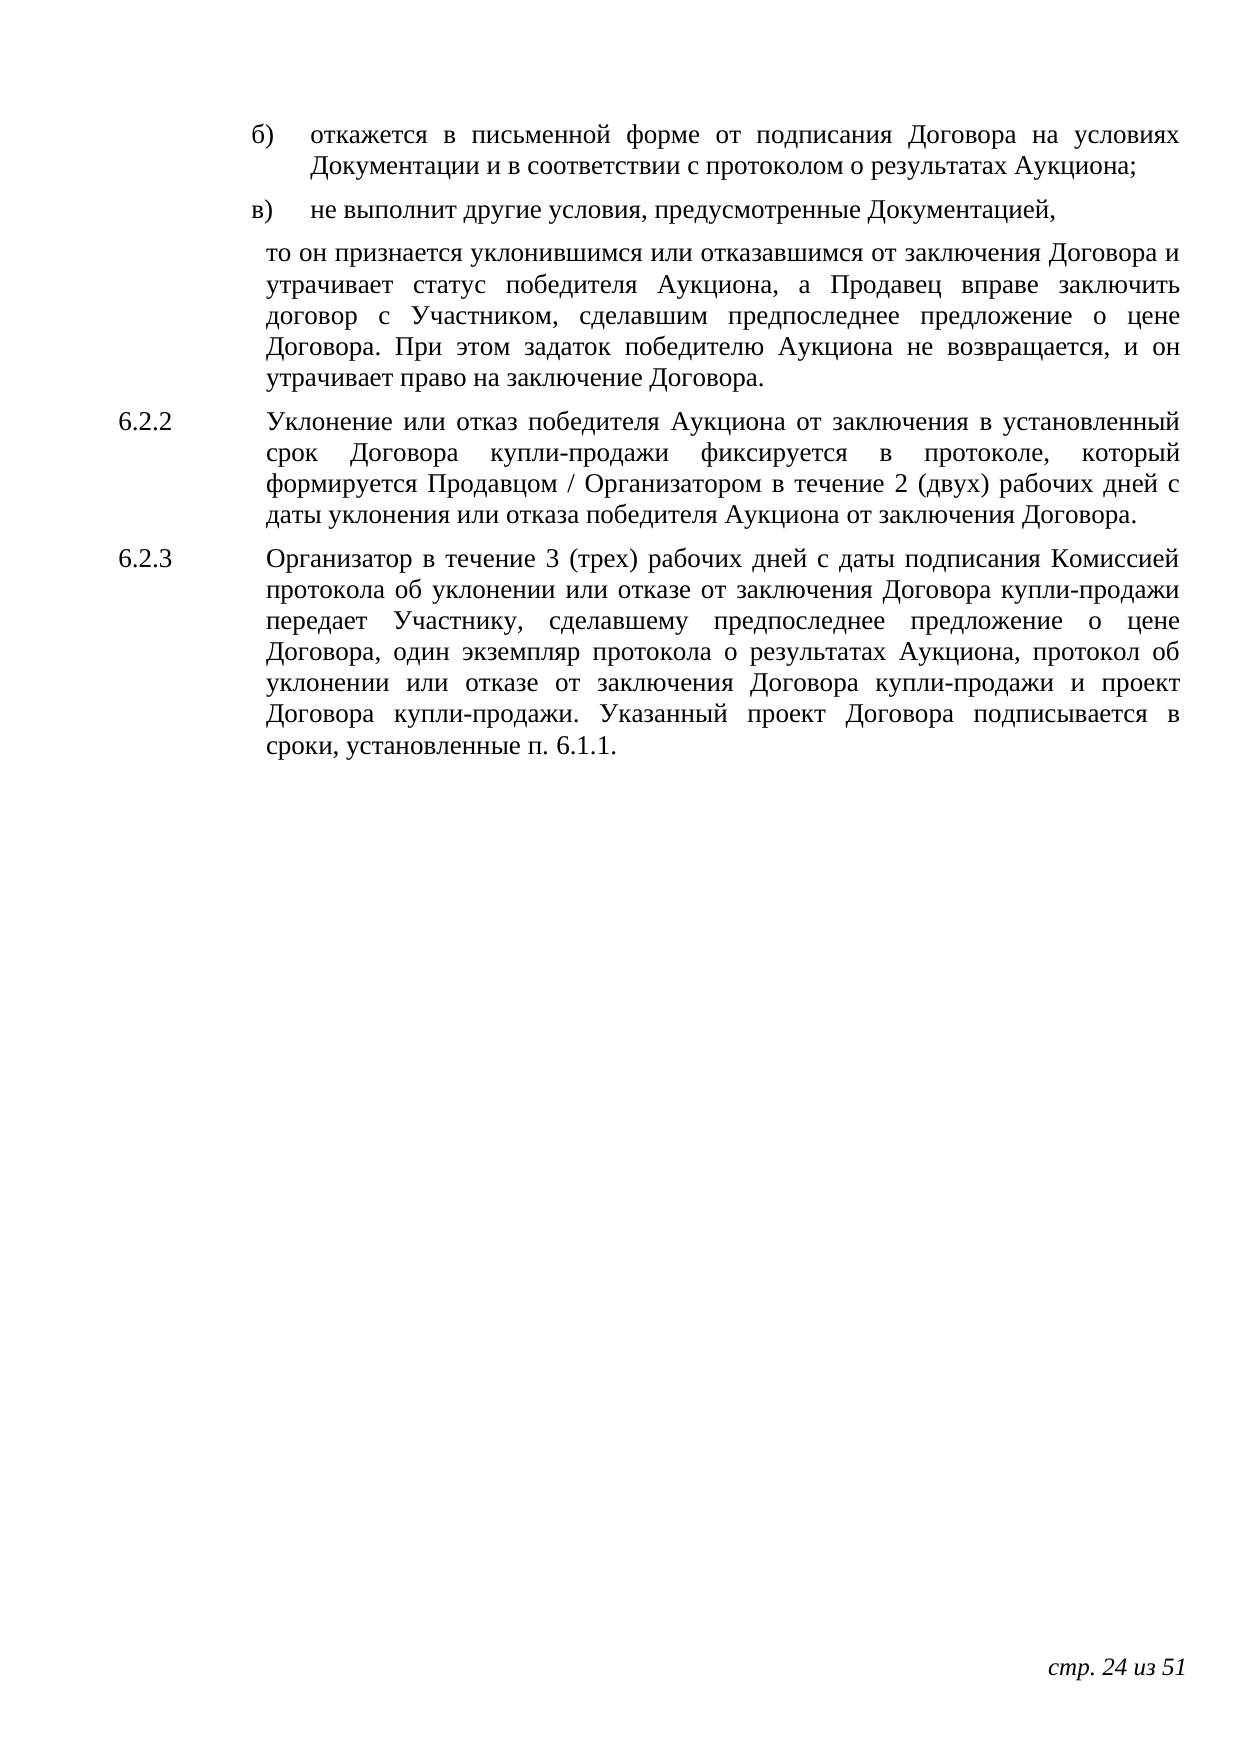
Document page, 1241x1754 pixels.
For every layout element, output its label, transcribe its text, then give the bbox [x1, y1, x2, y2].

text откажется в письменной форме от подписания Договора на условиях Документации и в соответствии с протоколом о результатах Аукциона; [251, 118, 1181, 180]
text то он признается уклонившимся или отказавшимся от заключения Договора и утрачивает статус победителя Аукциона, а Продавец вправе заключить договор с Участником, сделавшим предпоследнее предложение о цене Договора. При этом задаток победителю Аукциона не возвращается, и он утрачивает право на заключение Договора. [266, 237, 1181, 392]
text Организатор в течение 3 (трех) рабочих дней с даты подписания Комиссией протокола об уклонении или отказе от заключения Договора купли-продажи передает Участнику, сделавшему предпоследнее предложение о цене Договора, один экземпляр протокола о результатах Аукциона, протокол об уклонении или отказе от заключения Договора купли-продажи и проект Договора купли-продажи. Указанный проект Договора подписывается в сроки, установленные п. 6.1.1. [118, 542, 1181, 760]
text Уклонение или отказ победителя Аукциона от заключения в установленный срок Договора купли-продажи фиксируется в протоколе, который формируется Продавцом / Организатором в течение 2 (двух) рабочих дней с даты уклонения или отказа победителя Аукциона от заключения Договора. [118, 405, 1181, 529]
text не выполнит другие условия, предусмотренные Документацией, [251, 193, 1181, 224]
